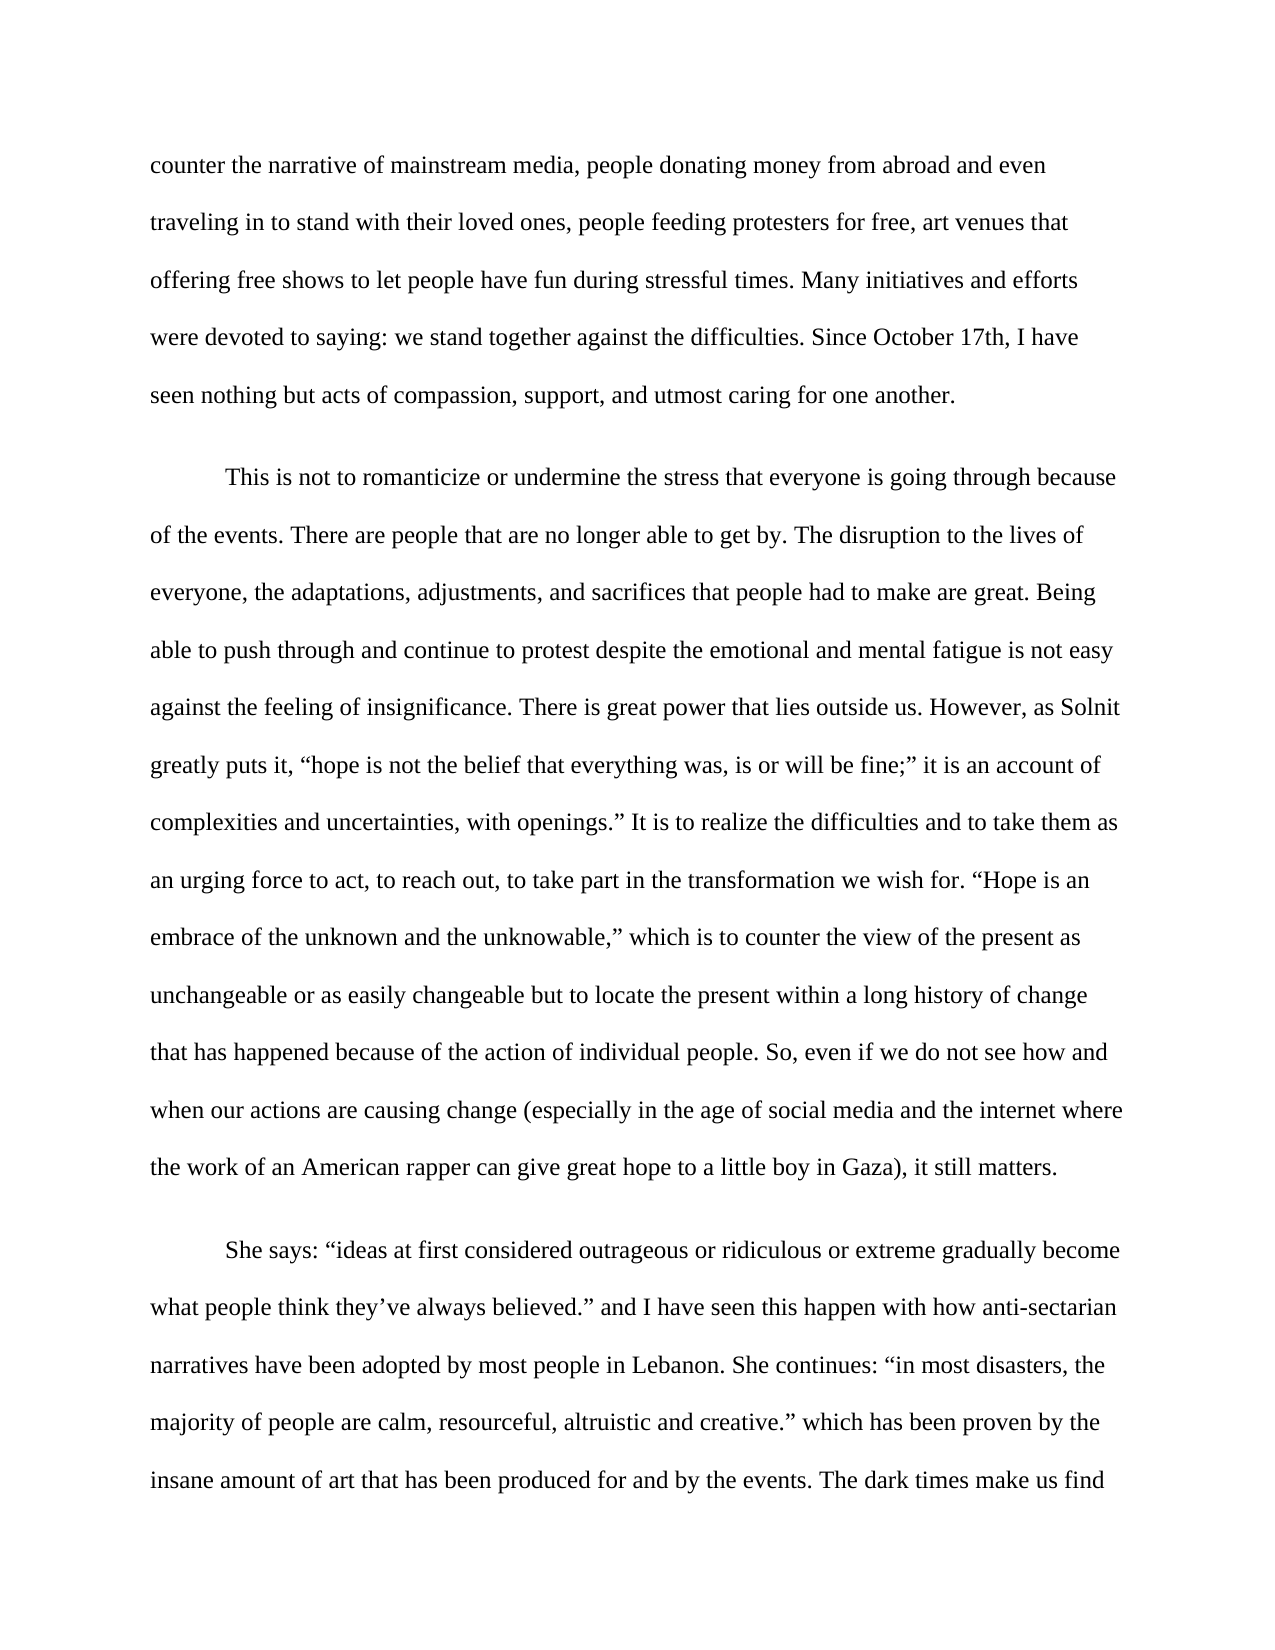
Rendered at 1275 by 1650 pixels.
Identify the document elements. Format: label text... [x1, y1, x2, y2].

text This is not to romanticize or undermine the stress that everyone is going through because of the events. There are people that are no longer able to get by. The disruption to the lives of everyone, the adaptations, adjustments, and sacrifices that people had to make are great. Being able to push through and continue to protest despite the emotional and mental fatigue is not easy against the feeling of insignificance. There is great power that lies outside us. However, as Solnit greatly puts it, “hope is not the belief that everything was, is or will be fine;” it is an account of complexities and uncertainties, with openings.” It is to realize the difficulties and to take them as an urging force to act, to reach out, to take part in the transformation we wish for. “Hope is an embrace of the unknown and the unknowable,” which is to counter the view of the present as unchangeable or as easily changeable but to locate the present within a long history of change that has happened because of the action of individual people. So, even if we do not see how and when our actions are causing change (especially in the age of social media and the internet where the work of an American rapper can give great hope to a little boy in Gaza), it still matters. [150, 462, 1125, 1181]
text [150, 1235, 1125, 1494]
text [150, 150, 1125, 409]
